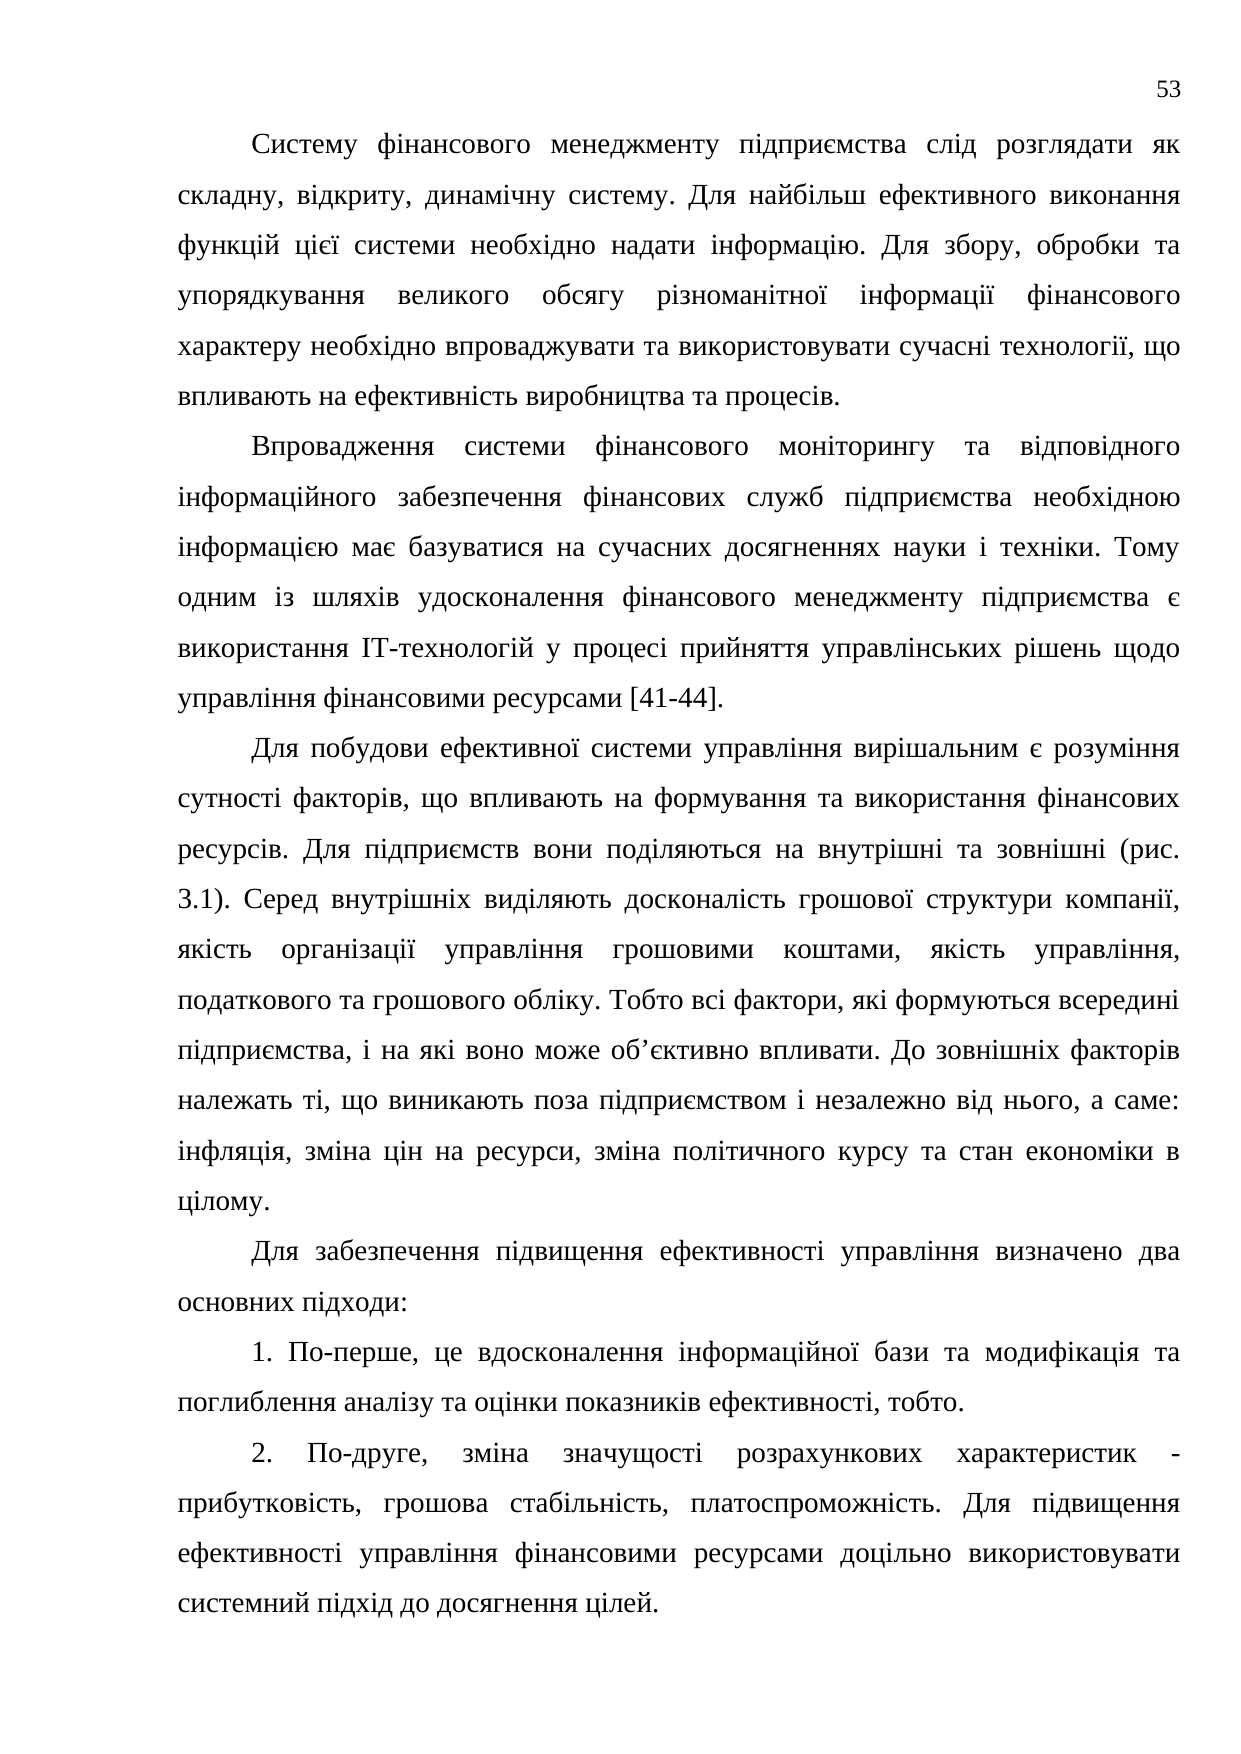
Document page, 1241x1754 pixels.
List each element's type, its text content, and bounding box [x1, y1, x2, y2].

text Систему фінансового менеджменту підприємства слід розглядати як складну, відкриту, динамічну систему. Для найбільш ефективного виконання функцій цієї системи необхідно надати інформацію. Для збору, обробки та упорядкування великого обсягу різноманітної інформації фінансового характеру необхідно впроваджувати та використовувати сучасні технології, що впливають на ефективність виробництва та процесів. [177, 127, 1181, 412]
text Для побудови ефективної системи управління вирішальним є розуміння сутності факторів, що впливають на формування та використання фінансових ресурсів. Для підприємств вони поділяються на внутрішні та зовнішні (рис. 3.1). Серед внутрішніх виділяють досконалість грошової структури компанії, якість організації управління грошовими коштами, якість управління, податкового та грошового обліку. Тобто всі фактори, які формуються всередині підприємства, і на які воно може об’єктивно впливати. До зовнішніх факторів належать ті, що виникають поза підприємством і незалежно від нього, а саме: інфляція, зміна цін на ресурси, зміна політичного курсу та стан економіки в цілому. [177, 730, 1181, 1217]
text Для забезпечення підвищення ефективності управління визначено два основних підходи: [177, 1233, 1181, 1317]
text 1. По-перше, це вдосконалення інформаційної бази та модифікація та поглиблення аналізу та оцінки показників ефективності, тобто. [177, 1334, 1181, 1418]
text 2. По-друге, зміна значущості розрахункових характеристик - прибутковість, грошова стабільність, платоспроможність. Для підвищення ефективності управління фінансовими ресурсами доцільно використовувати системний підхід до досягнення цілей. [177, 1435, 1181, 1619]
text Впровадження системи фінансового моніторингу та відповідного інформаційного забезпечення фінансових служб підприємства необхідною інформацією має базуватися на сучасних досягненнях науки і техніки. Тому одним із шляхів удосконалення фінансового менеджменту підприємства є використання IT-технологій у процесі прийняття управлінських рішень щодо управління фінансовими ресурсами [41-44]. [177, 428, 1181, 713]
